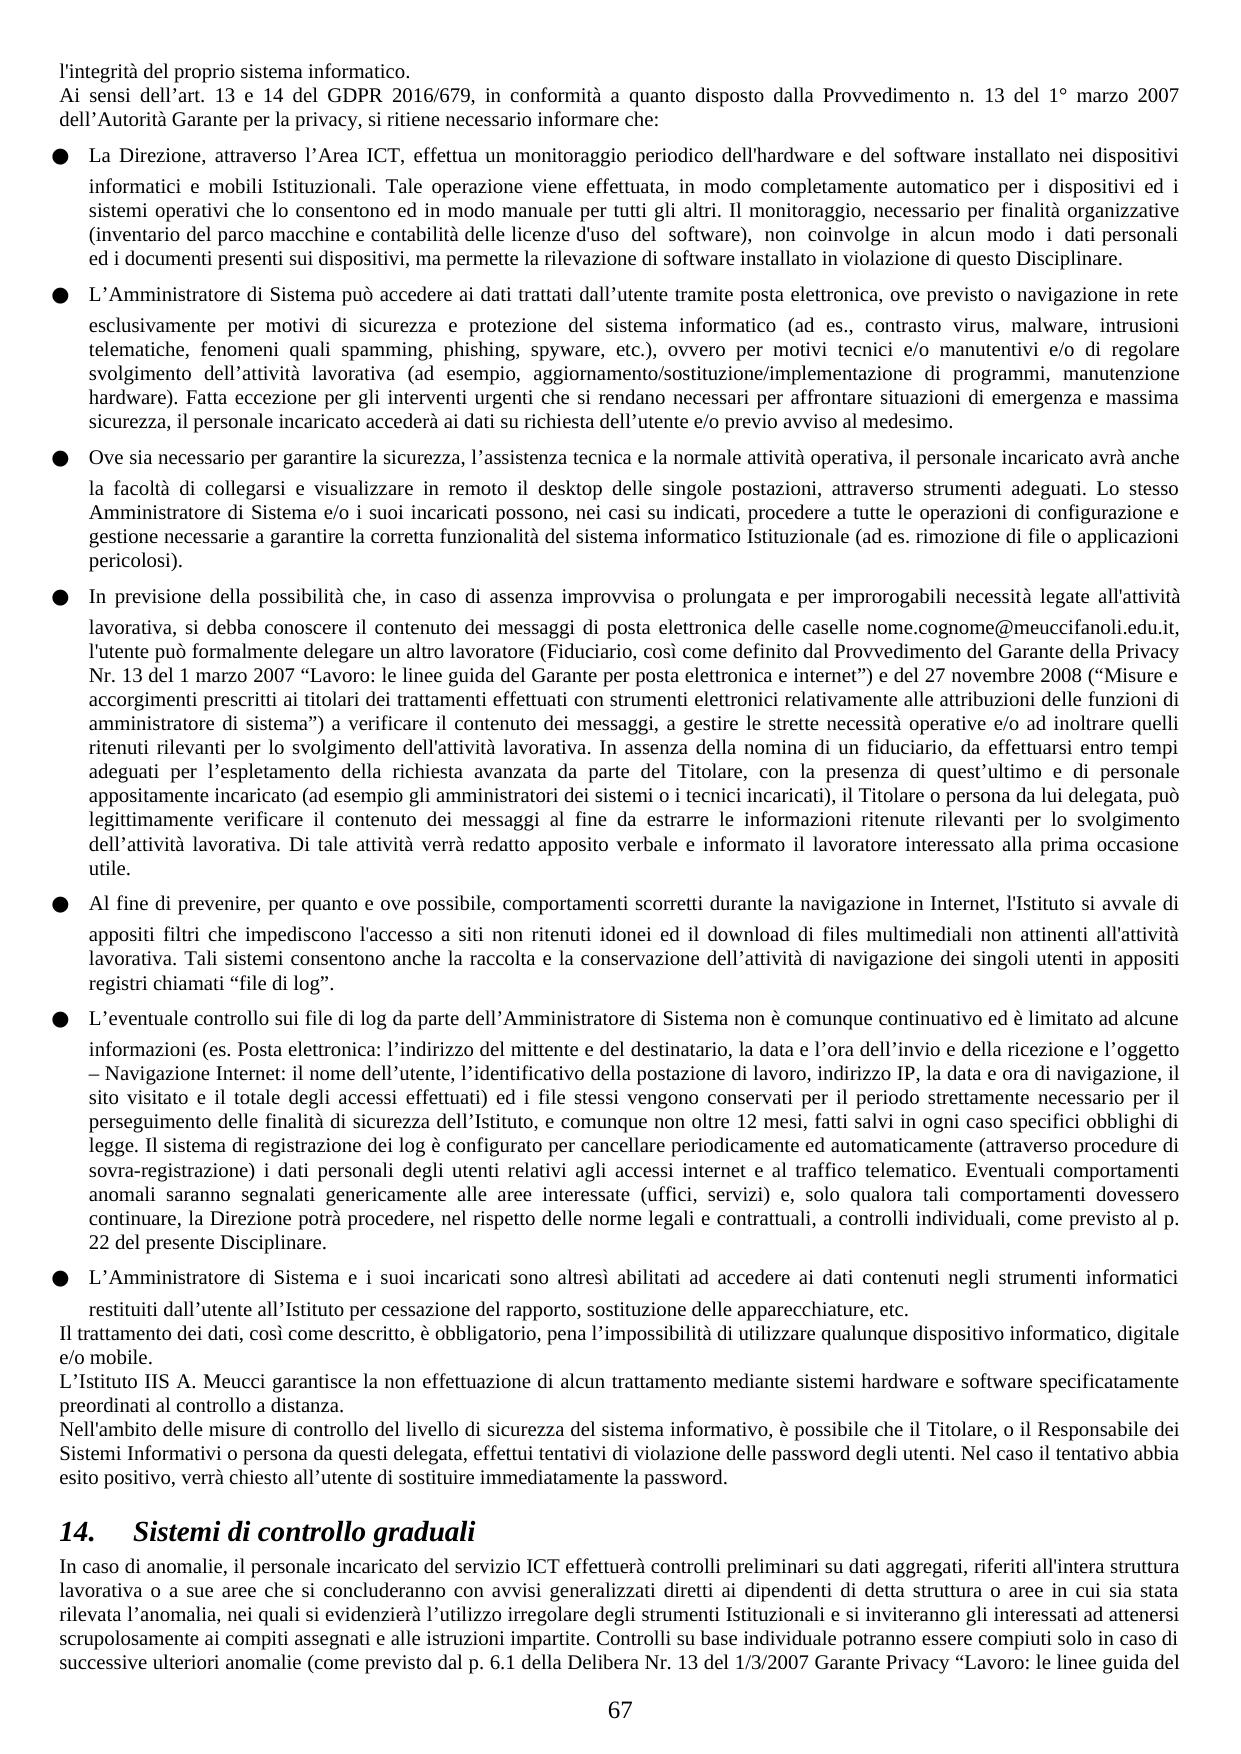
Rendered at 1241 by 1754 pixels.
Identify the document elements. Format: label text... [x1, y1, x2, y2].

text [59, 1554, 1181, 1674]
list Al fine di prevenire, per quanto e ove possibile, comportamenti scorretti durante la navigazione in Internet, l'Istituto si avvale di appositi filtri che impediscono l'accesso a siti non ritenuti idonei ed il download di files multimediali non attinenti all'attività lavorativa. Tali sistemi consentono anche la raccolta e la conservazione dell’attività di navigazione dei singoli utenti in appositi registri chiamati “file di log”. [51, 879, 1181, 994]
list L’Amministratore di Sistema può accedere ai dati trattati dall’utente tramite posta elettronica, ove previsto o navigazione in rete esclusivamente per motivi di sicurezza e protezione del sistema informatico (ad es., contrasto virus, malware, intrusioni telematiche, fenomeni quali spamming, phishing, spyware, etc.), ovvero per motivi tecnici e/o manutentivi e/o di regolare svolgimento dell’attività lavorativa (ad esempio, aggiornamento/sostituzione/implementazione di programmi, manutenzione hardware). Fatta eccezione per gli interventi urgenti che si rendano necessari per affrontare situazioni di emergenza e massima sicurezza, il personale incaricato accederà ai dati su richiesta dell’utente e/o previo avviso al medesimo. [51, 270, 1181, 433]
text Nell'ambito delle misure di controllo del livello di sicurezza del sistema informativo, è possibile che il Titolare, o il Responsabile dei Sistemi Informativi o persona da questi delegata, effettui tentativi di violazione delle password degli utenti. Nel caso il tentativo abbia esito positivo, verrà chiesto all’utente di sostituire immediatamente la password. [59, 1417, 1181, 1489]
list L’Amministratore di Sistema e i suoi incaricati sono altresì abilitati ad accedere ai dati contenuti negli strumenti informatici restituiti dall’utente all’Istituto per cessazione del rapporto, sostituzione delle apparecchiature, etc. [51, 1254, 1181, 1321]
list In previsione della possibilità che, in caso di assenza improvvisa o prolungata e per improrogabili necessità legate all'attività lavorativa, si debba conoscere il contenuto dei messaggi di posta elettronica delle caselle nome.cognome@meuccifanoli.edu.it, l'utente può formalmente delegare un altro lavoratore (Fiduciario, così come definito dal Provvedimento del Garante della Privacy Nr. 13 del 1 marzo 2007 “Lavoro: le linee guida del Garante per posta elettronica e internet”) e del 27 novembre 2008 (“Misure e accorgimenti prescritti ai titolari dei trattamenti effettuati con strumenti elettronici relativamente alle attribuzioni delle funzioni di amministratore di sistema”) a verificare il contenuto dei messaggi, a gestire le strette necessità operative e/o ad inoltrare quelli ritenuti rilevanti per lo svolgimento dell'attività lavorativa. In assenza della nomina di un fiduciario, da effettuarsi entro tempi adeguati per l’espletamento della richiesta avanzata da parte del Titolare, con la presenza di quest’ultimo e di personale appositamente incaricato (ad esempio gli amministratori dei sistemi o i tecnici incaricati), il Titolare o persona da lui delegata, può legittimamente verificare il contenuto dei messaggi al fine da estrarre le informazioni ritenute rilevanti per lo svolgimento dell’attività lavorativa. Di tale attività verrà redatto apposito verbale e informato il lavoratore interessato alla prima occasione utile. [51, 572, 1181, 879]
list Ove sia necessario per garantire la sicurezza, l’assistenza tecnica e la normale attività operativa, il personale incaricato avrà anche la facoltà di collegarsi e visualizzare in remoto il desktop delle singole postazioni, attraverso strumenti adeguati. Lo stesso Amministratore di Sistema e/o i suoi incaricati possono, nei casi su indicati, procedere a tutte le operazioni di configurazione e gestione necessarie a garantire la corretta funzionalità del sistema informatico Istituzionale (ad es. rimozione di file o applicazioni pericolosi). [51, 433, 1181, 572]
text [59, 59, 1168, 83]
subtitle Sistemi di controllo graduali [59, 1514, 1181, 1547]
list La Direzione, attraverso l’Area ICT, effettua un monitoraggio periodico dell'hardware e del software installato nei dispositivi informatici e mobili Istituzionali. Tale operazione viene effettuata, in modo completamente automatico per i dispositivi ed i sistemi operativi che lo consentono ed in modo manuale per tutti gli altri. Il monitoraggio, necessario per finalità organizzative (inventario del parco macchine e contabilità delle licenze d'uso del software), non coinvolge in alcun modo i dati personali ed i documenti presenti sui dispositivi, ma permette la rilevazione di software installato in violazione di questo Disciplinare. [51, 131, 1181, 270]
text L’Istituto IIS A. Meucci garantisce la non effettuazione di alcun trattamento mediante sistemi hardware e software specificatamente preordinati al controllo a distanza. [59, 1369, 1181, 1417]
list L’eventuale controllo sui file di log da parte dell’Amministratore di Sistema non è comunque continuativo ed è limitato ad alcune informazioni (es. Posta elettronica: l’indirizzo del mittente e del destinatario, la data e l’ora dell’invio e della ricezione e l’oggetto – Navigazione Internet: il nome dell’utente, l’identificativo della postazione di lavoro, indirizzo IP, la data e ora di navigazione, il sito visitato e il totale degli accessi effettuati) ed i file stessi vengono conservati per il periodo strettamente necessario per il perseguimento delle finalità di sicurezza dell’Istituto, e comunque non oltre 12 mesi, fatti salvi in ogni caso specifici obblighi di legge. Il sistema di registrazione dei log è configurato per cancellare periodicamente ed automaticamente (attraverso procedure di sovra-registrazione) i dati personali degli utenti relativi agli accessi internet e al traffico telematico. Eventuali comportamenti anomali saranno segnalati genericamente alle aree interessate (uffici, servizi) e, solo qualora tali comportamenti dovessero continuare, la Direzione potrà procedere, nel rispetto delle norme legali e contrattuali, a controlli individuali, come previsto al p. 22 del presente Disciplinare. [51, 994, 1181, 1254]
text Ai sensi dell’art. 13 e 14 del GDPR 2016/679, in conformità a quanto disposto dalla Provvedimento n. 13 del 1° marzo 2007 dell’Autorità Garante per la privacy, si ritiene necessario informare che: [59, 83, 1181, 131]
text Il trattamento dei dati, così come descritto, è obbligatorio, pena l’impossibilità di utilizzare qualunque dispositivo informatico, digitale e/o mobile. [59, 1321, 1181, 1369]
